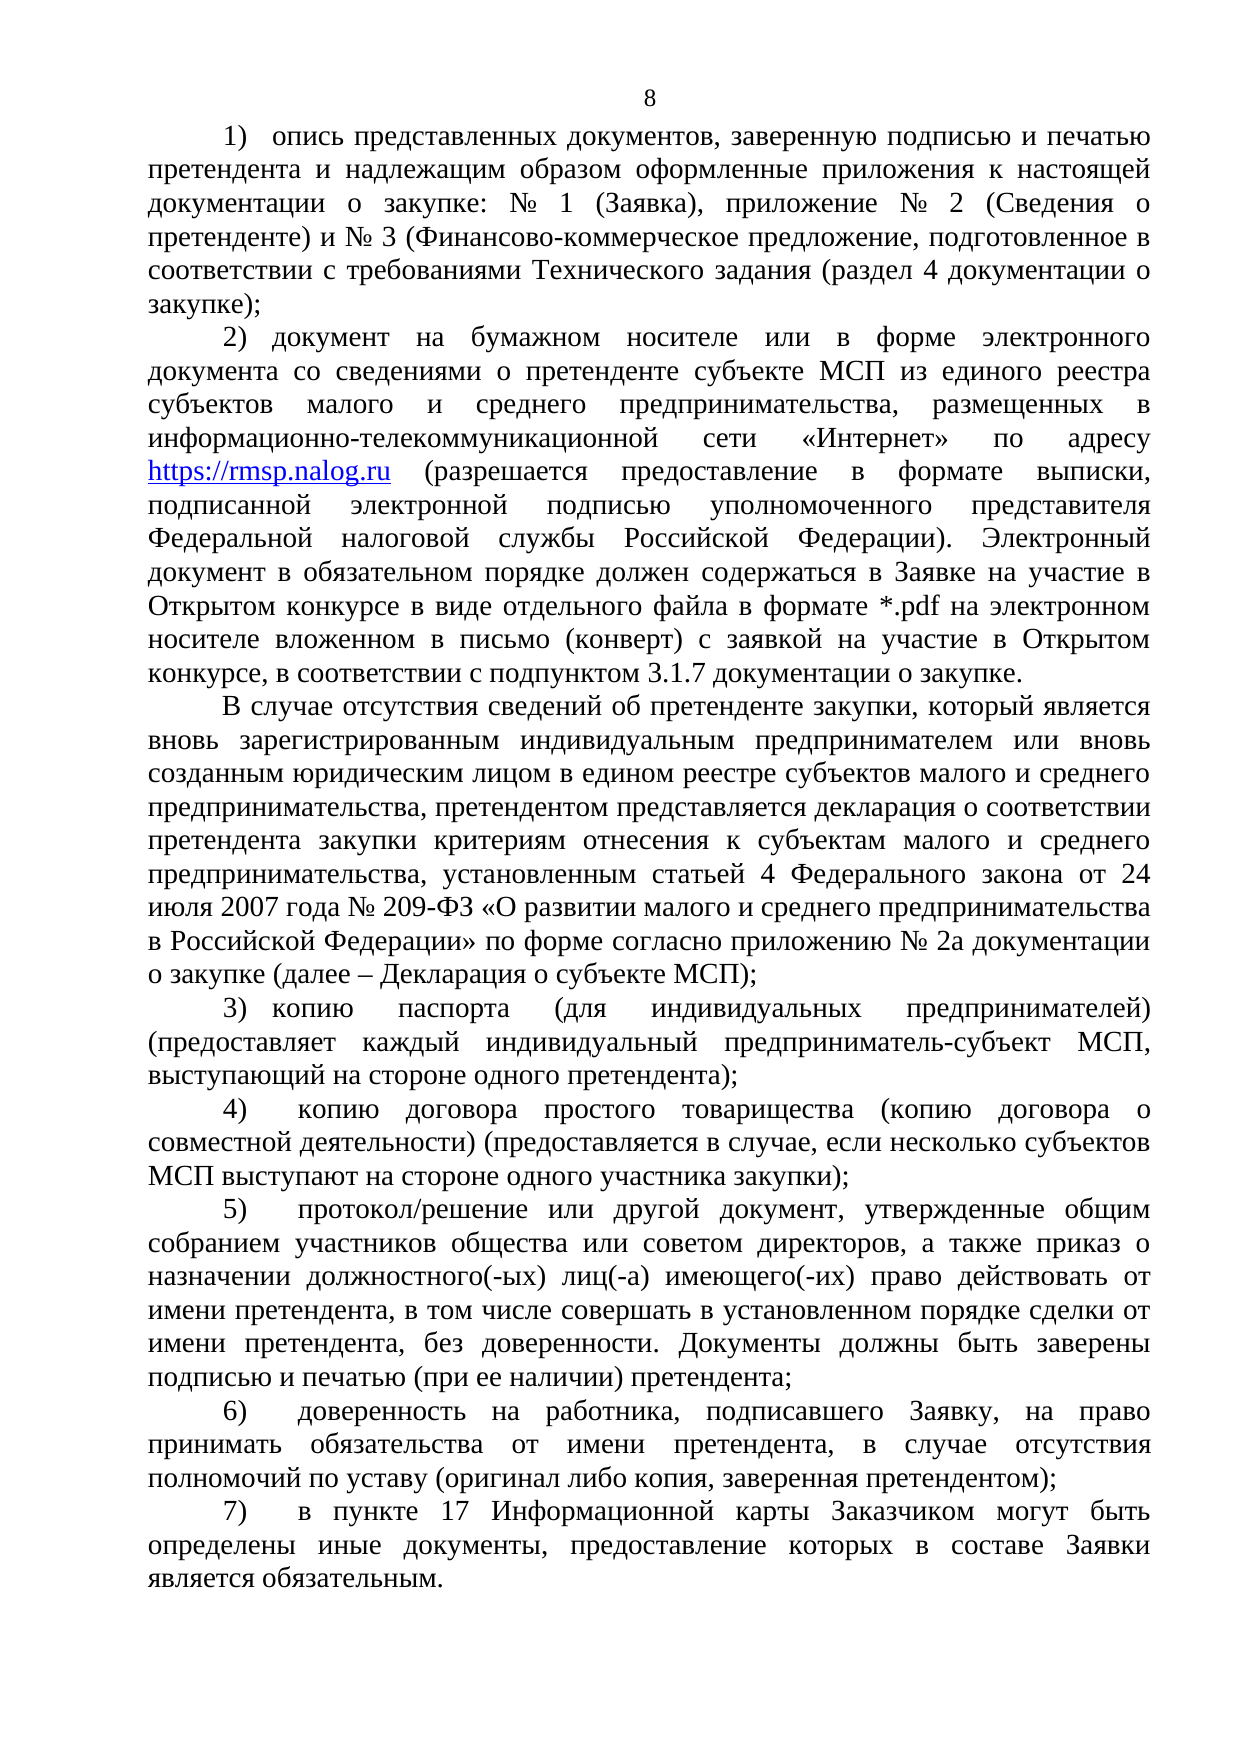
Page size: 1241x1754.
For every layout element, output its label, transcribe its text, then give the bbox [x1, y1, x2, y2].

text В случае отсутствия сведений об претенденте закупки, который является вновь зарегистрированным индивидуальным предпринимателем или вновь созданным юридическим лицом в едином реестре субъектов малого и среднего предпринимательства, претендентом представляется декларация о соответствии претендента закупки критериям отнесения к субъектам малого и среднего предпринимательства, установленным статьей 4 Федерального закона от 24 июля 2007 года № 209-ФЗ «О развитии малого и среднего предпринимательства в Российской Федерации» по форме согласно приложению № 2а документации о закупке (далее – Декларация о субъекте МСП); [148, 688, 1152, 990]
list доверенность на работника, подписавшего Заявку, на право принимать обязательства от имени претендента, в случае отсутствия полномочий по уставу (оригинал либо копия, заверенная претендентом); [148, 1393, 1152, 1493]
list документ на бумажном носителе или в форме электронного документа со сведениями о претенденте субъекте МСП из единого реестра субъектов малого и среднего предпринимательства, размещенных в информационно-телекоммуникационной сети «Интернет» по адресу https://rmsp.nalog.ru (разрешается предоставление в формате выписки, подписанной электронной подписью уполномоченного представителя Федеральной налоговой службы Российской Федерации). Электронный документ в обязательном порядке должен содержаться в Заявке на участие в Открытом конкурсе в виде отдельного файла в формате *.pdf на электронном носителе вложенном в письмо (конверт) с заявкой на участие в Открытом конкурсе, в соответствии с подпунктом 3.1.7 документации о закупке. [148, 319, 1152, 688]
list копию паспорта (для индивидуальных предпринимателей) (предоставляет каждый индивидуальный предприниматель-субъект МСП, выступающий на стороне одного претендента); [148, 990, 1152, 1091]
list в пункте 17 Информационной карты Заказчиком могут быть определены иные документы, предоставление которых в составе Заявки является обязательным. [148, 1493, 1152, 1594]
list протокол/решение или другой документ, утвержденные общим собранием участников общества или советом директоров, а также приказ о назначении должностного(-ых) лиц(-а) имеющего(-их) право действовать от имени претендента, в том числе совершать в установленном порядке сделки от имени претендента, без доверенности. Документы должны быть заверены подписью и печатью (при ее наличии) претендента; [148, 1191, 1152, 1393]
list опись представленных документов, заверенную подписью и печатью претендента и надлежащим образом оформленные приложения к настоящей документации о закупке: № 1 (Заявка), приложение № 2 (Сведения о претенденте) и № 3 (Финансово-коммерческое предложение, подготовленное в соответствии с требованиями Технического задания (раздел 4 документации о закупке); [148, 118, 1152, 319]
list копию договора простого товарищества (копию договора о совместной деятельности) (предоставляется в случае, если несколько субъектов МСП выступают на стороне одного участника закупки); [148, 1091, 1152, 1191]
